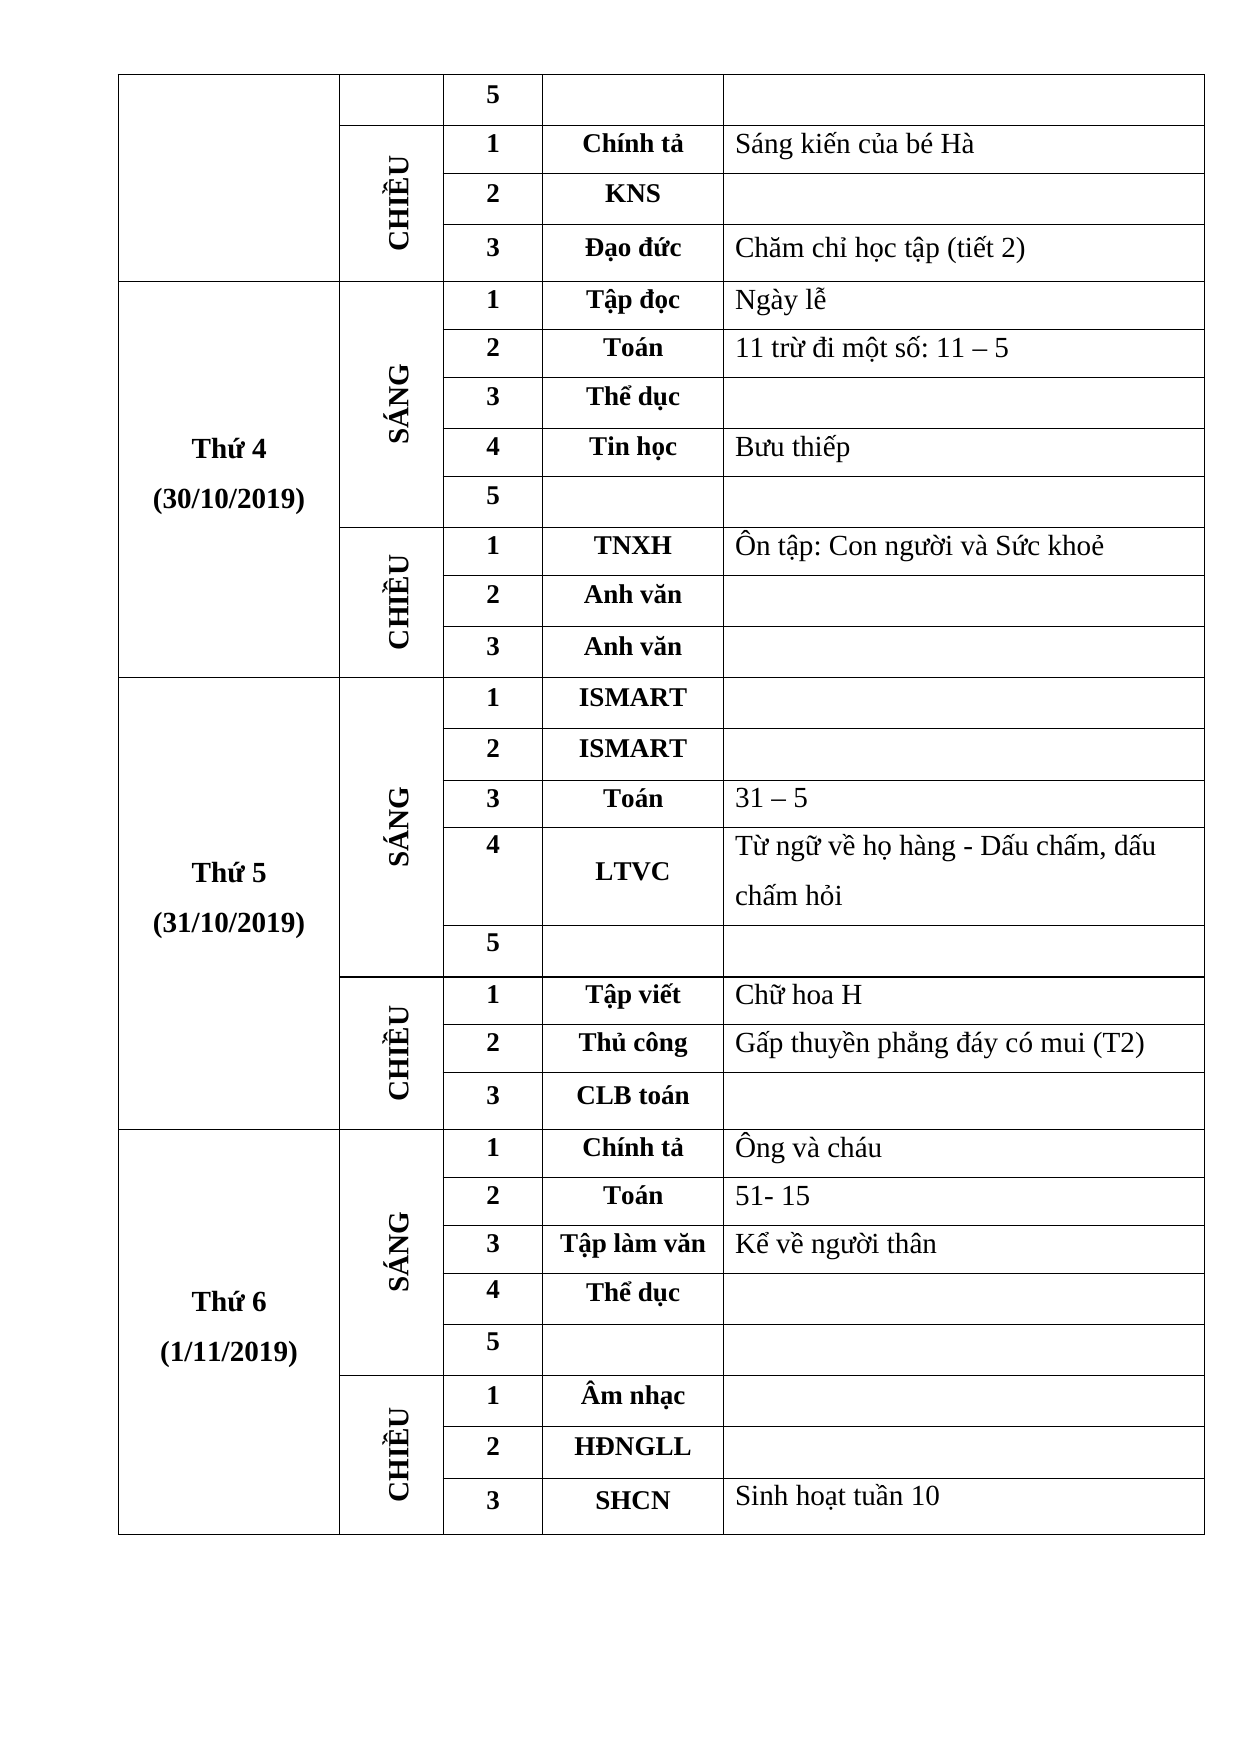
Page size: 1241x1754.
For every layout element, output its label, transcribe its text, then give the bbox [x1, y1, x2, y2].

table_cell CHIỀU [340, 1376, 443, 1534]
table_cell [724, 174, 1204, 224]
table_cell [724, 75, 1204, 125]
table_cell Tập viết [543, 978, 723, 1024]
table_cell [724, 678, 1204, 728]
table_cell [724, 576, 1204, 626]
table_cell Chính tả [543, 126, 723, 173]
table_cell Ông và cháu [724, 1130, 1204, 1177]
table_cell Sáng kiến của bé Hà [724, 126, 1204, 173]
table_cell 1 [444, 1376, 542, 1426]
table_cell LTVC [543, 828, 723, 925]
table_cell HĐNGLL [543, 1427, 723, 1477]
table_cell 5 [444, 75, 542, 125]
table_cell Toán [543, 330, 723, 377]
table_cell Chữ hoa H [724, 978, 1204, 1024]
table_cell Anh văn [543, 627, 723, 677]
table_cell 2 [444, 330, 542, 377]
table_cell 1 [444, 1130, 542, 1177]
table_cell [724, 627, 1204, 677]
table_cell 1 [444, 978, 542, 1024]
table_cell Thể dục [543, 378, 723, 428]
table_cell ISMART [543, 729, 723, 779]
table_cell KNS [543, 174, 723, 224]
table_cell CHIỀU [340, 978, 443, 1129]
table_cell 4 [444, 429, 542, 476]
table_cell [724, 1376, 1204, 1426]
table_cell CHIỀU [340, 528, 443, 677]
table_cell Tin học [543, 429, 723, 476]
table_cell Thể dục [543, 1274, 723, 1324]
table_cell [543, 926, 723, 976]
table_cell TNXH [543, 528, 723, 574]
table_cell Ôn tập: Con người và Sức khoẻ [724, 528, 1204, 574]
table_cell 1 [444, 282, 542, 329]
table_cell [724, 926, 1204, 976]
table_cell 2 [444, 576, 542, 626]
table_cell Thứ 6 (1/11/2019) [119, 1130, 339, 1534]
table_cell Toán [543, 1178, 723, 1225]
table_cell SHCN [543, 1479, 723, 1534]
table_cell [724, 1274, 1204, 1324]
table_cell 31 – 5 [724, 781, 1204, 827]
table_cell Tập làm văn [543, 1226, 723, 1272]
table_cell 2 [444, 1178, 542, 1225]
table_cell Thứ 4 (30/10/2019) [119, 282, 339, 677]
table_cell 2 [444, 1427, 542, 1477]
table_cell Toán [543, 781, 723, 827]
table_cell 3 [444, 1479, 542, 1534]
table_cell CLB toán [543, 1073, 723, 1129]
table_cell 3 [444, 225, 542, 281]
table_cell 5 [444, 1325, 542, 1375]
table_cell Âm nhạc [543, 1376, 723, 1426]
table_cell [543, 75, 723, 125]
table_cell 3 [444, 1226, 542, 1272]
table_cell 1 [444, 678, 542, 728]
table_cell Sinh hoạt tuần 10 [724, 1479, 1204, 1534]
table_cell 2 [444, 1025, 542, 1072]
table_cell [543, 477, 723, 527]
table_cell 51- 15 [724, 1178, 1204, 1225]
table_cell SÁNG [340, 282, 443, 527]
table_cell ISMART [543, 678, 723, 728]
table_cell Đạo đức [543, 225, 723, 281]
table_cell Ngày lễ [724, 282, 1204, 329]
table_cell 3 [444, 378, 542, 428]
table_cell Chăm chỉ học tập (tiết 2) [724, 225, 1204, 281]
table_cell [724, 1427, 1204, 1477]
table_cell Anh văn [543, 576, 723, 626]
table_cell 3 [444, 1073, 542, 1129]
table_cell Thủ công [543, 1025, 723, 1072]
table_cell Từ ngữ về họ hàng - Dấu chấm, dấu chấm hỏi [724, 828, 1204, 925]
table_cell 2 [444, 729, 542, 779]
table_cell Tập đọc [543, 282, 723, 329]
table_cell [724, 1325, 1204, 1375]
table_cell 3 [444, 781, 542, 827]
table_cell 11 trừ đi một số: 11 – 5 [724, 330, 1204, 377]
table_cell [724, 477, 1204, 527]
table_cell CHIỀU [340, 126, 443, 281]
table_cell Kể về người thân [724, 1226, 1204, 1272]
table_cell Gấp thuyền phẳng đáy có mui (T2) [724, 1025, 1204, 1072]
table_cell 5 [444, 477, 542, 527]
table_cell Chính tả [543, 1130, 723, 1177]
table_cell Thứ 5 (31/10/2019) [119, 678, 339, 1129]
table_cell 3 [444, 627, 542, 677]
table_cell Bưu thiếp [724, 429, 1204, 476]
table_cell 2 [444, 174, 542, 224]
table_cell 5 [444, 926, 542, 976]
table_cell 1 [444, 126, 542, 173]
table_cell [724, 378, 1204, 428]
table_cell SÁNG [340, 678, 443, 976]
table_cell SÁNG [340, 1130, 443, 1375]
table_cell 4 [444, 1274, 542, 1324]
table_cell [724, 1073, 1204, 1129]
table_cell 4 [444, 828, 542, 925]
table_cell [724, 729, 1204, 779]
table_cell 1 [444, 528, 542, 574]
table_cell [543, 1325, 723, 1375]
